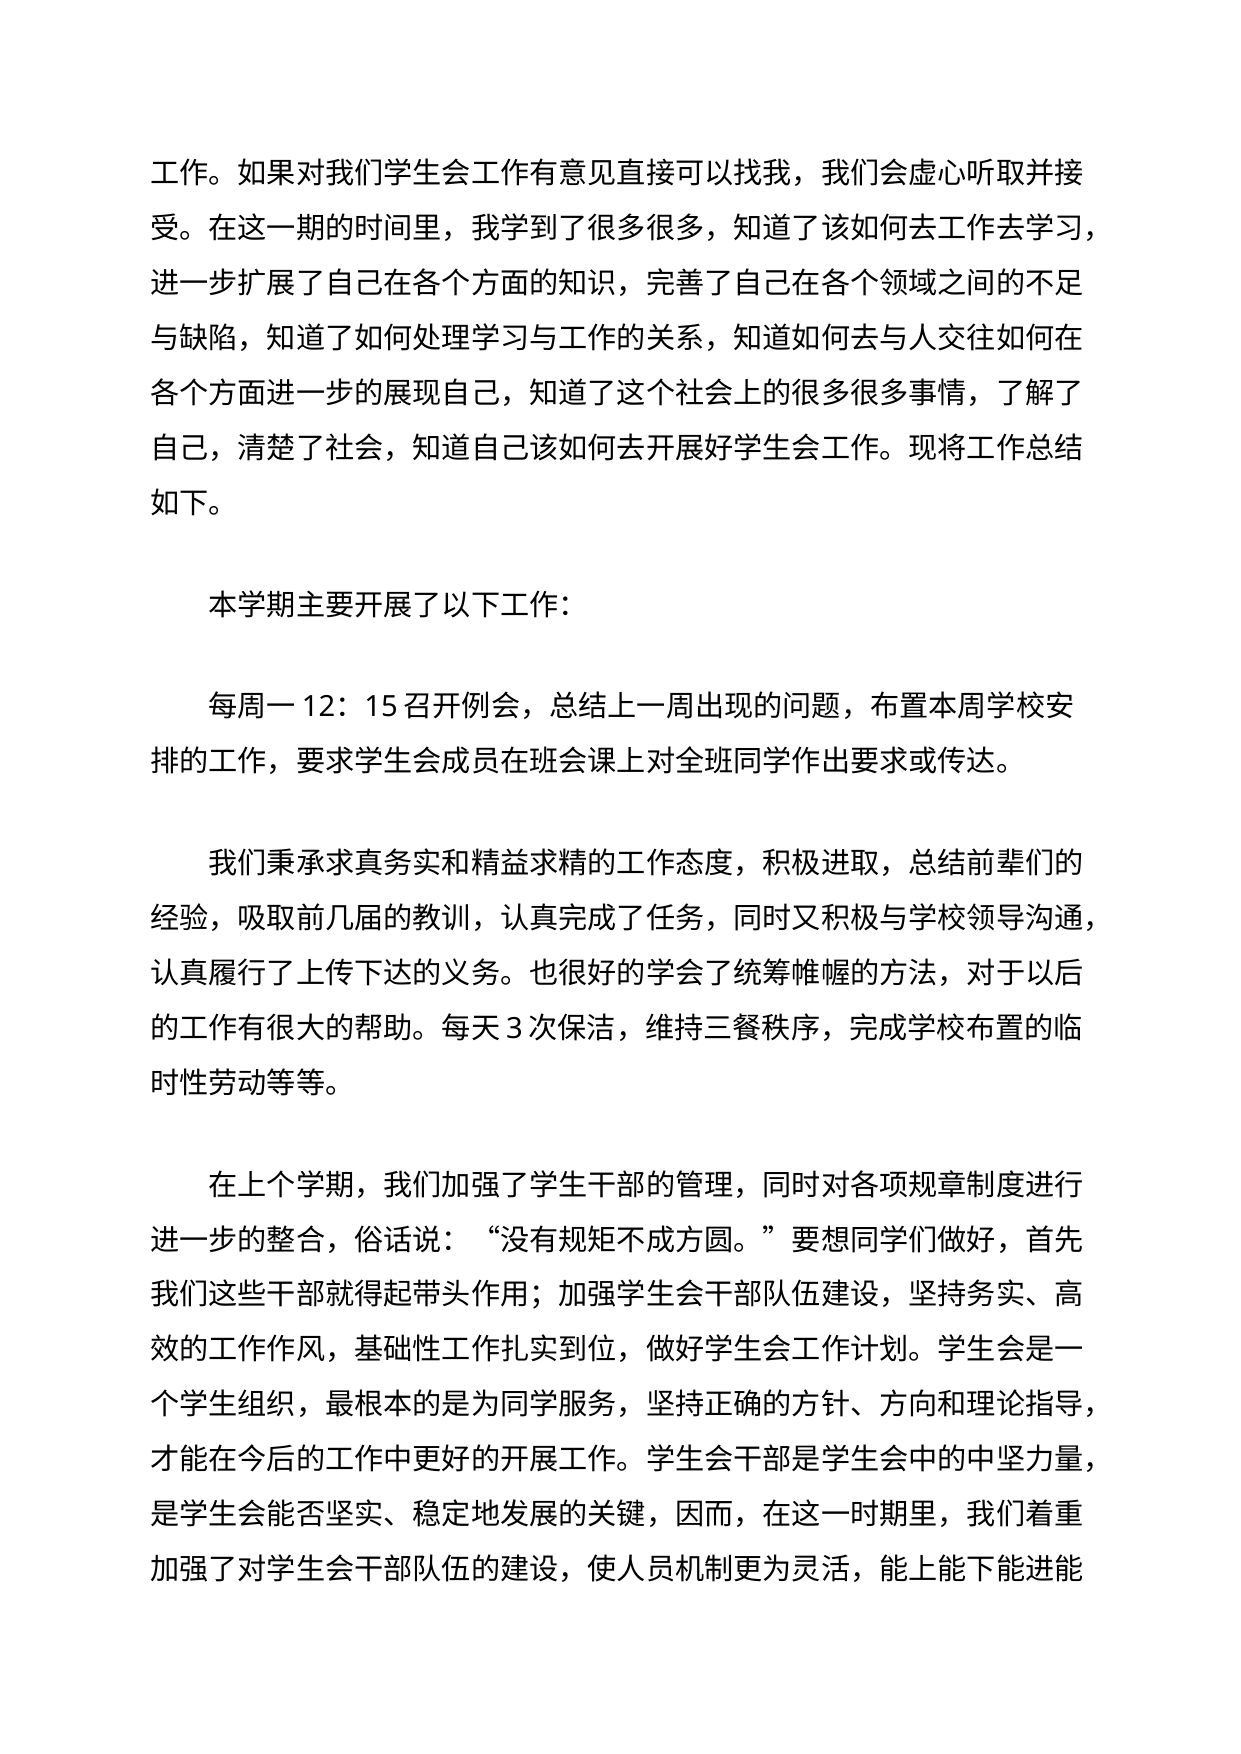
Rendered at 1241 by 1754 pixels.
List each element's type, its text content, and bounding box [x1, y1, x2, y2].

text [150, 150, 1090, 522]
text 每周一12：15召开例会，总结上一周出现的问题，布置本周学校安排的工作，要求学生会成员在班会课上对全班同学作出要求或传达。 [150, 683, 1090, 780]
text 我们秉承求真务实和精益求精的工作态度，积极进取，总结前辈们的经验，吸取前几届的教训，认真完成了任务，同时又积极与学校领导沟通，认真履行了上传下达的义务。也很好的学会了统筹帷幄的方法，对于以后的工作有很大的帮助。每天3次保洁，维持三餐秩序，完成学校布置的临时性劳动等等。 [150, 840, 1090, 1102]
text 本学期主要开展了以下工作： [150, 581, 1090, 623]
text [150, 1161, 1090, 1588]
